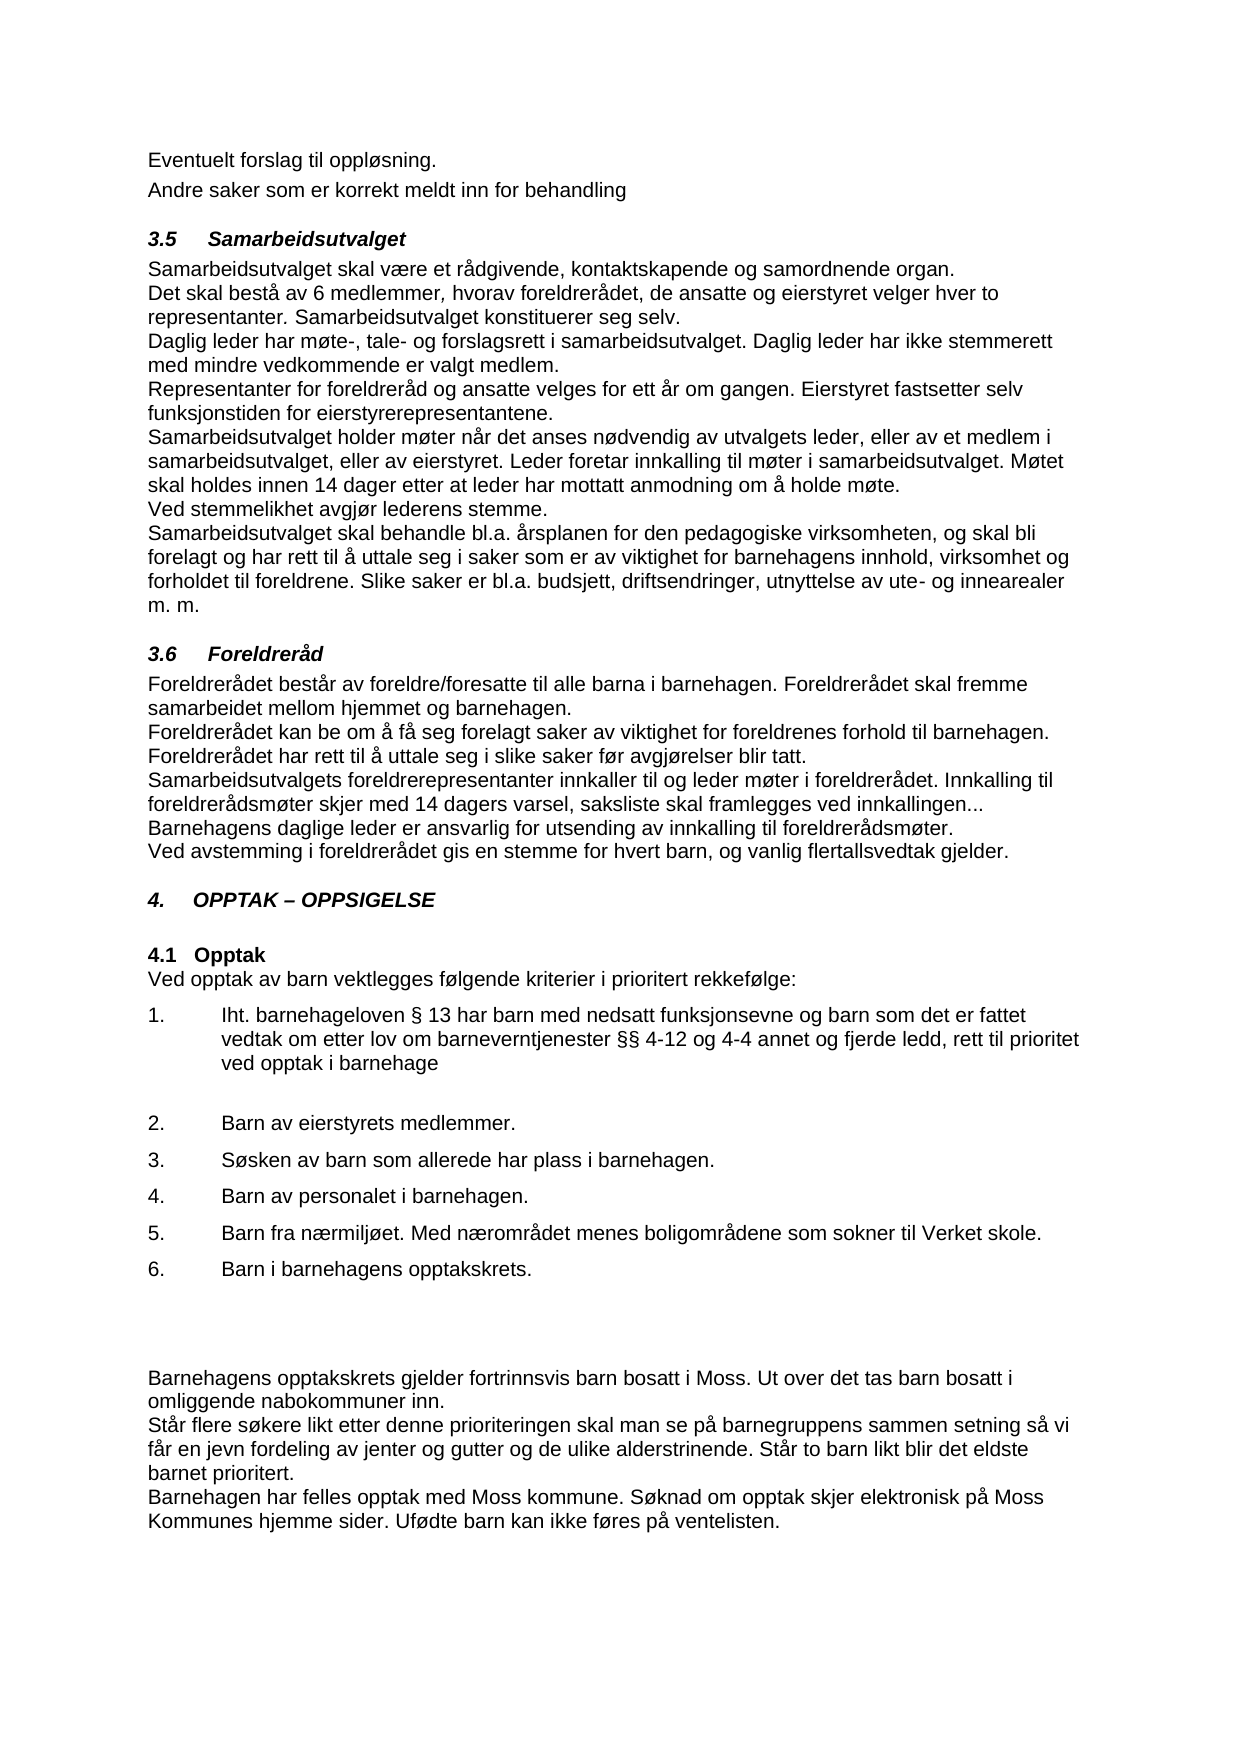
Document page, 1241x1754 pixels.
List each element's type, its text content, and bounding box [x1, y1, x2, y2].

text Ved avstemming i foreldrerådet gis en stemme for hvert barn, og vanlig flertallsvedtak gjelder. [148, 839, 1093, 863]
text Står flere søkere likt etter denne prioriteringen skal man se på barnegruppens sammen setning så vi får en jevn fordeling av jenter og gutter og de ulike alderstrinende. Står to barn likt blir det eldste barnet prioritert. [148, 1413, 1093, 1485]
text Barnehagens opptakskrets gjelder fortrinnsvis barn bosatt i Moss. Ut over det tas barn bosatt i omliggende nabokommuner inn. [148, 1365, 1093, 1413]
text Samarbeidsutvalget skal være et rådgivende, kontaktskapende og samordnende organ. [148, 257, 1093, 281]
list Søsken av barn som allerede har plass i barnehagen. [148, 1148, 1093, 1172]
list Iht. barnehageloven § 13 har barn med nedsatt funksjonsevne og barn som det er fattet vedtak om etter lov om barneverntjenester §§ 4-12 og 4-4 annet og fjerde ledd, rett til prioritet ved opptak i barnehage [148, 1003, 1093, 1075]
subtitle 3.6 Foreldreråd [148, 641, 1093, 665]
list Barn i barnehagens opptakskrets. [148, 1257, 1093, 1281]
list Barn av personalet i barnehagen. [148, 1184, 1093, 1208]
text Det skal bestå av 6 medlemmer, hvorav foreldrerådet, de ansatte og eierstyret velger hver to representanter. Samarbeidsutvalget konstituerer seg selv. [148, 281, 1093, 329]
text Daglig leder har møte-, tale- og forslagsrett i samarbeidsutvalget. Daglig leder har ikke stemmerett med mindre vedkommende er valgt medlem. [148, 329, 1093, 377]
text Samarbeidsutvalget skal behandle bl.a. årsplanen for den pedagogiske virksomheten, og skal bli forelagt og har rett til å uttale seg i saker som er av viktighet for barnehagens innhold, virksomhet og forholdet til foreldrene. Slike saker er bl.a. budsjett, driftsendringer, utnyttelse av ute- og innearealer m. m. [148, 521, 1093, 616]
text Foreldrerådet kan be om å få seg forelagt saker av viktighet for foreldrenes forhold til barnehagen. Foreldrerådet har rett til å uttale seg i slike saker før avgjørelser blir tatt. [148, 719, 1093, 767]
text Ved opptak av barn vektlegges følgende kriterier i prioritert rekkefølge: [148, 966, 1093, 990]
text Andre saker som er korrekt meldt inn for behandling [148, 178, 1093, 202]
subtitle 3.5 Samarbeidsutvalget [148, 227, 1093, 251]
text Representanter for foreldreråd og ansatte velges for ett år om gangen. Eierstyret fastsetter selv funksjonstiden for eierstyrerepresentantene. [148, 377, 1093, 425]
list Barn av eierstyrets medlemmer. [148, 1111, 1093, 1135]
list Barn fra nærmiljøet. Med nærområdet menes boligområdene som sokner til Verket skole. [148, 1221, 1093, 1244]
text Eventuelt forslag til oppløsning. [148, 148, 1093, 172]
text Ved stemmelikhet avgjør lederens stemme. [148, 497, 1093, 521]
subtitle 4. OPPTAK – OPPSIGELSE [148, 888, 1093, 912]
text Barnehagen har felles opptak med Moss kommune. Søknad om opptak skjer elektronisk på Moss Kommunes hjemme sider. Ufødte barn kan ikke føres på ventelisten. [148, 1485, 1093, 1533]
text 4.1 Opptak [148, 942, 1093, 966]
text Foreldrerådet består av foreldre/foresatte til alle barna i barnehagen. Foreldrerådet skal fremme samarbeidet mellom hjemmet og barnehagen. [148, 672, 1093, 719]
text Samarbeidsutvalgets foreldrerepresentanter innkaller til og leder møter i foreldrerådet. Innkalling til foreldrerådsmøter skjer med 14 dagers varsel, saksliste skal framlegges ved innkallingen... Barnehagens daglige leder er ansvarlig for utsending av innkalling til foreldrerådsmøter. [148, 767, 1093, 839]
text Samarbeidsutvalget holder møter når det anses nødvendig av utvalgets leder, eller av et medlem i samarbeidsutvalget, eller av eierstyret. Leder foretar innkalling til møter i samarbeidsutvalget. Møtet skal holdes innen 14 dager etter at leder har mottatt anmodning om å holde møte. [148, 425, 1093, 497]
